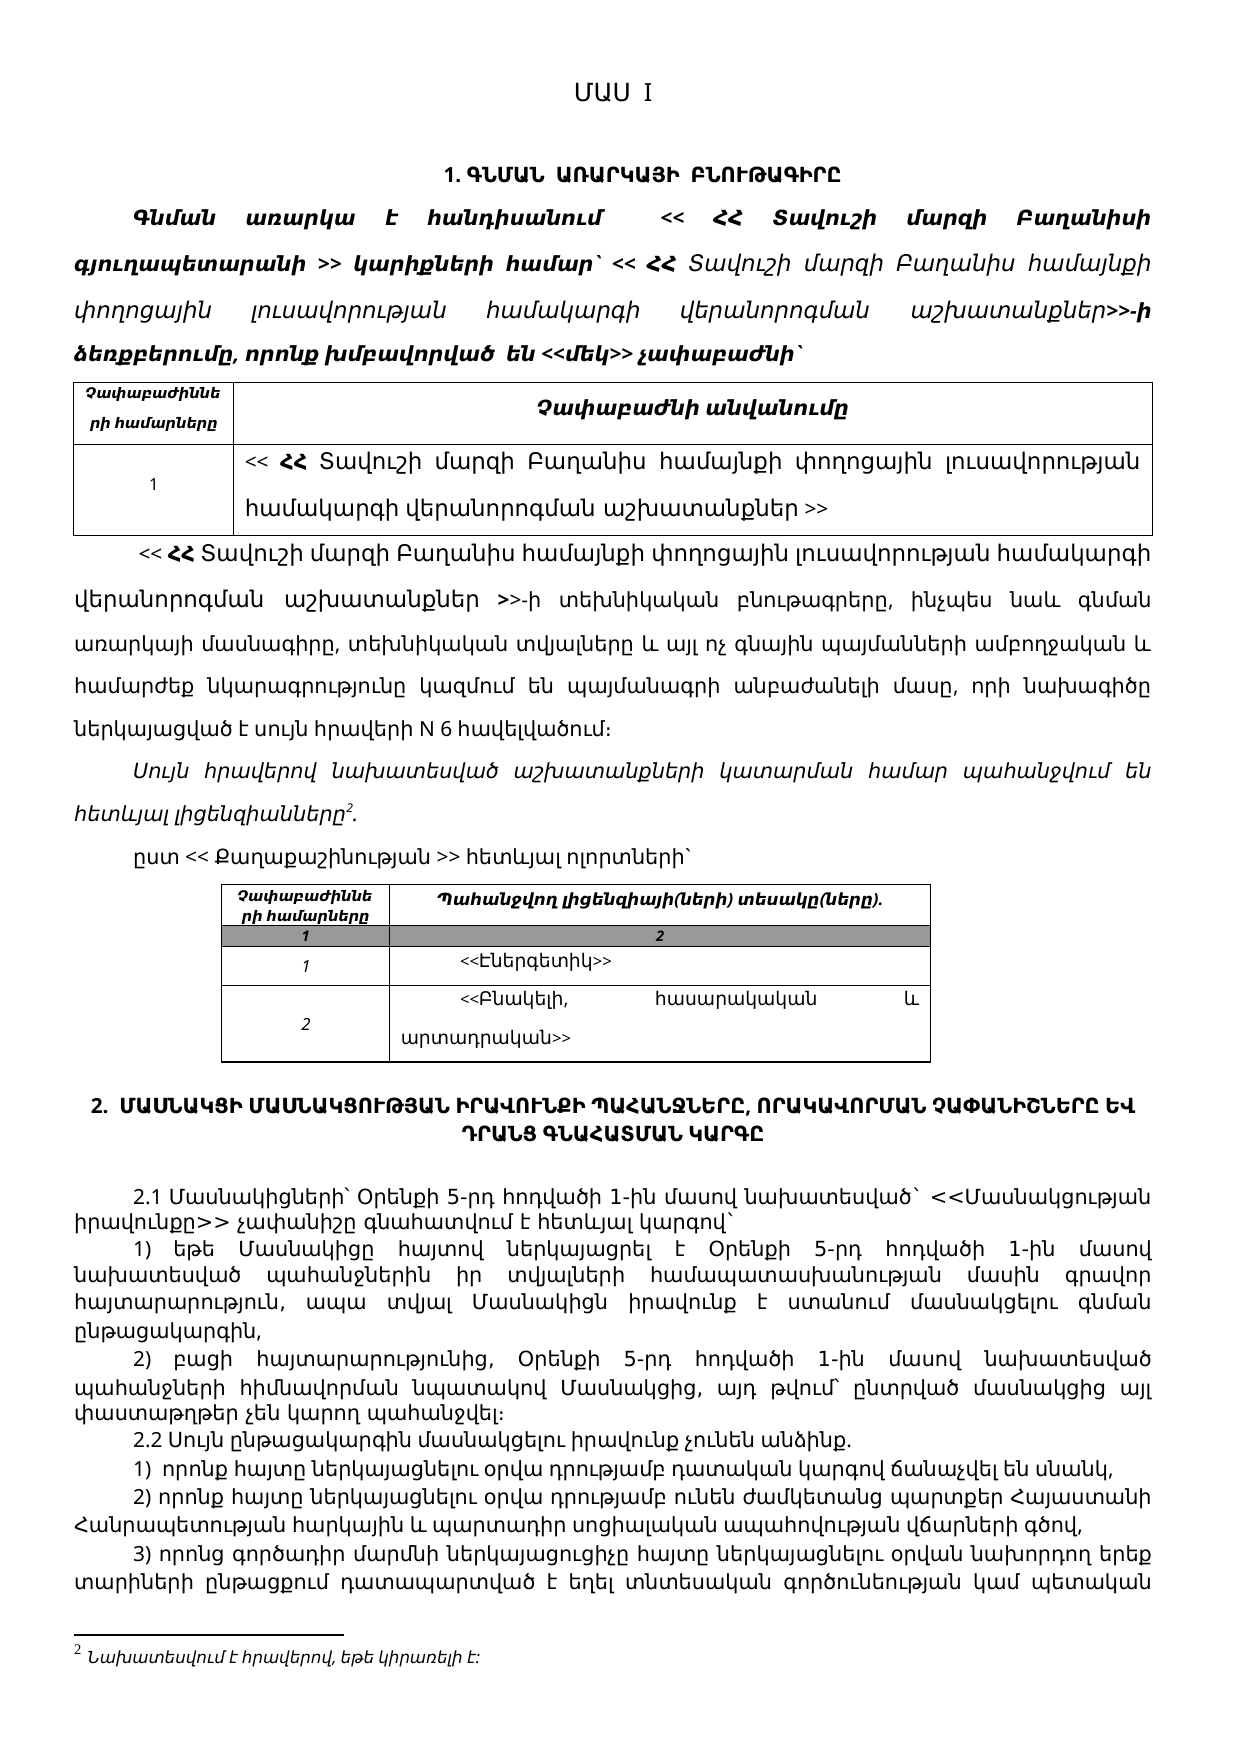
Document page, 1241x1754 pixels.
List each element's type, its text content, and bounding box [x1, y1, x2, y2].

table_cell 2 [222, 986, 389, 1061]
text 2. ՄԱՍՆԱԿՑԻ ՄԱՍՆԱԿՑՈՒԹՅԱՆ ԻՐԱՎՈՒՆՔԻ ՊԱՀԱՆՋՆԵՐԸ, ՈՐԱԿԱՎՈՐՄԱՆ ՉԱՓԱՆԻՇՆԵՐԸ ԵՎ ԴՐԱՆՑ ԳՆԱՀԱՏՄԱՆ ԿԱՐԳԸ [74, 1091, 1152, 1148]
text 2.2 Սույն ընթացակարգին մասնակցելու իրավունք չունեն անձինք. [74, 1425, 1152, 1454]
table_cell 1 [222, 926, 389, 946]
table_cell <<Բնակելի, հասարակական և արտադրական>> [390, 986, 930, 1061]
subtitle 1. ԳՆՄԱՆ ԱՌԱՐԿԱՅԻ ԲՆՈՒԹԱԳԻՐԸ [74, 160, 1152, 188]
table_header Չափաբաժնի անվանումը [234, 383, 1152, 444]
text 2) բացի հայտարարությունից, Օրենքի 5-րդ հոդվածի 1-ին մասով նախատեսված պահանջների հիմնավորման նպատակով Մասնակցից, այդ թվում՝ ընտրված մասնակցից այլ փաստաթղթեր չեն կարող պահանջվել։ [74, 1344, 1152, 1425]
table_header Պահանջվող լիցենզիայի(ների) տեսակը(ները). [390, 885, 930, 925]
text << ՀՀ Տավուշի մարզի Բաղանիս համայնքի փողոցային լուսավորության համակարգի վերանորոգման աշխատանքներ >>-ի տեխնիկական բնութագրերը, ինչպես նաև գնման առարկայի մասնագիրը, տեխնիկական տվյալները և այլ ոչ գնային պայմանների ամբողջական և համարժեք նկարագրությունը կազմում են պայմանագրի անբաժանելի մասը, որի նախագիծը ներկայացված է սույն հրավերի N 6 հավելվածում։ [74, 536, 1152, 742]
text ըստ << Քաղաքաշինության >> հետևյալ ոլորտների` [74, 842, 1152, 870]
text Սույն հրավերով նախատեսված աշխատանքների կատարման համար պահանջվում են հետևյալ լիցենզիանները. [74, 757, 1152, 828]
text 2.1 Մասնակիցների՝ Օրենքի 5-րդ հոդվածի 1-ին մասով նախատեսված` <<Մասնակցության իրավունքը>> չափանիշը գնահատվում է հետևյալ կարգով` [74, 1182, 1152, 1234]
text 1) եթե Մասնակիցը հայտով ներկայացրել է Օրենքի 5-րդ հոդվածի 1-ին մասով նախատեսված պահանջներին իր տվյալների համապատասխանության մասին գրավոր հայտարարություն, ապա տվյալ Մասնակիցն իրավունք է ստանում մասնակցելու գնման ընթացակարգին, [74, 1234, 1152, 1344]
text 2) որոնք հայտը ներկայացնելու օրվա դրությամբ ունեն ժամկետանց պարտքեր Հայաստանի Հանրապետության հարկային և պարտադիր սոցիալական ապահովության վճարների գծով, [74, 1482, 1152, 1539]
table_header Չափաբաժինների համարները [74, 383, 233, 444]
text ՄԱՍ I [74, 75, 1152, 109]
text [74, 1539, 1152, 1596]
table_cell << ՀՀ Տավուշի մարզի Բաղանիս համայնքի փողոցային լուսավորության համակարգի վերանորոգման աշխատանքներ >> [234, 445, 1152, 535]
table_cell 1 [74, 445, 233, 535]
table_cell <<Էներգետիկ>> [390, 947, 930, 985]
table_cell 1 [222, 947, 389, 985]
subtitle Գնման առարկա է հանդիսանում << ՀՀ Տավուշի մարզի Բաղանիսի գյուղապետարանի >> կարիքների համար` << ՀՀ Տավուշի մարզի Բաղանիս համայնքի փողոցային լուսավորության համակարգի վերանորոգման աշխատանքներ>>-ի ձեռքբերումը, որոնք խմբավորված են <<մեկ>> չափաբաժնի` [74, 203, 1152, 367]
table_cell 2 [390, 926, 930, 946]
table_header Չափաբաժինների համարները [222, 885, 389, 925]
text 1) որոնք հայտը ներկայացնելու օրվա դրությամբ դատական կարգով ճանաչվել են սնանկ, [74, 1454, 1152, 1482]
